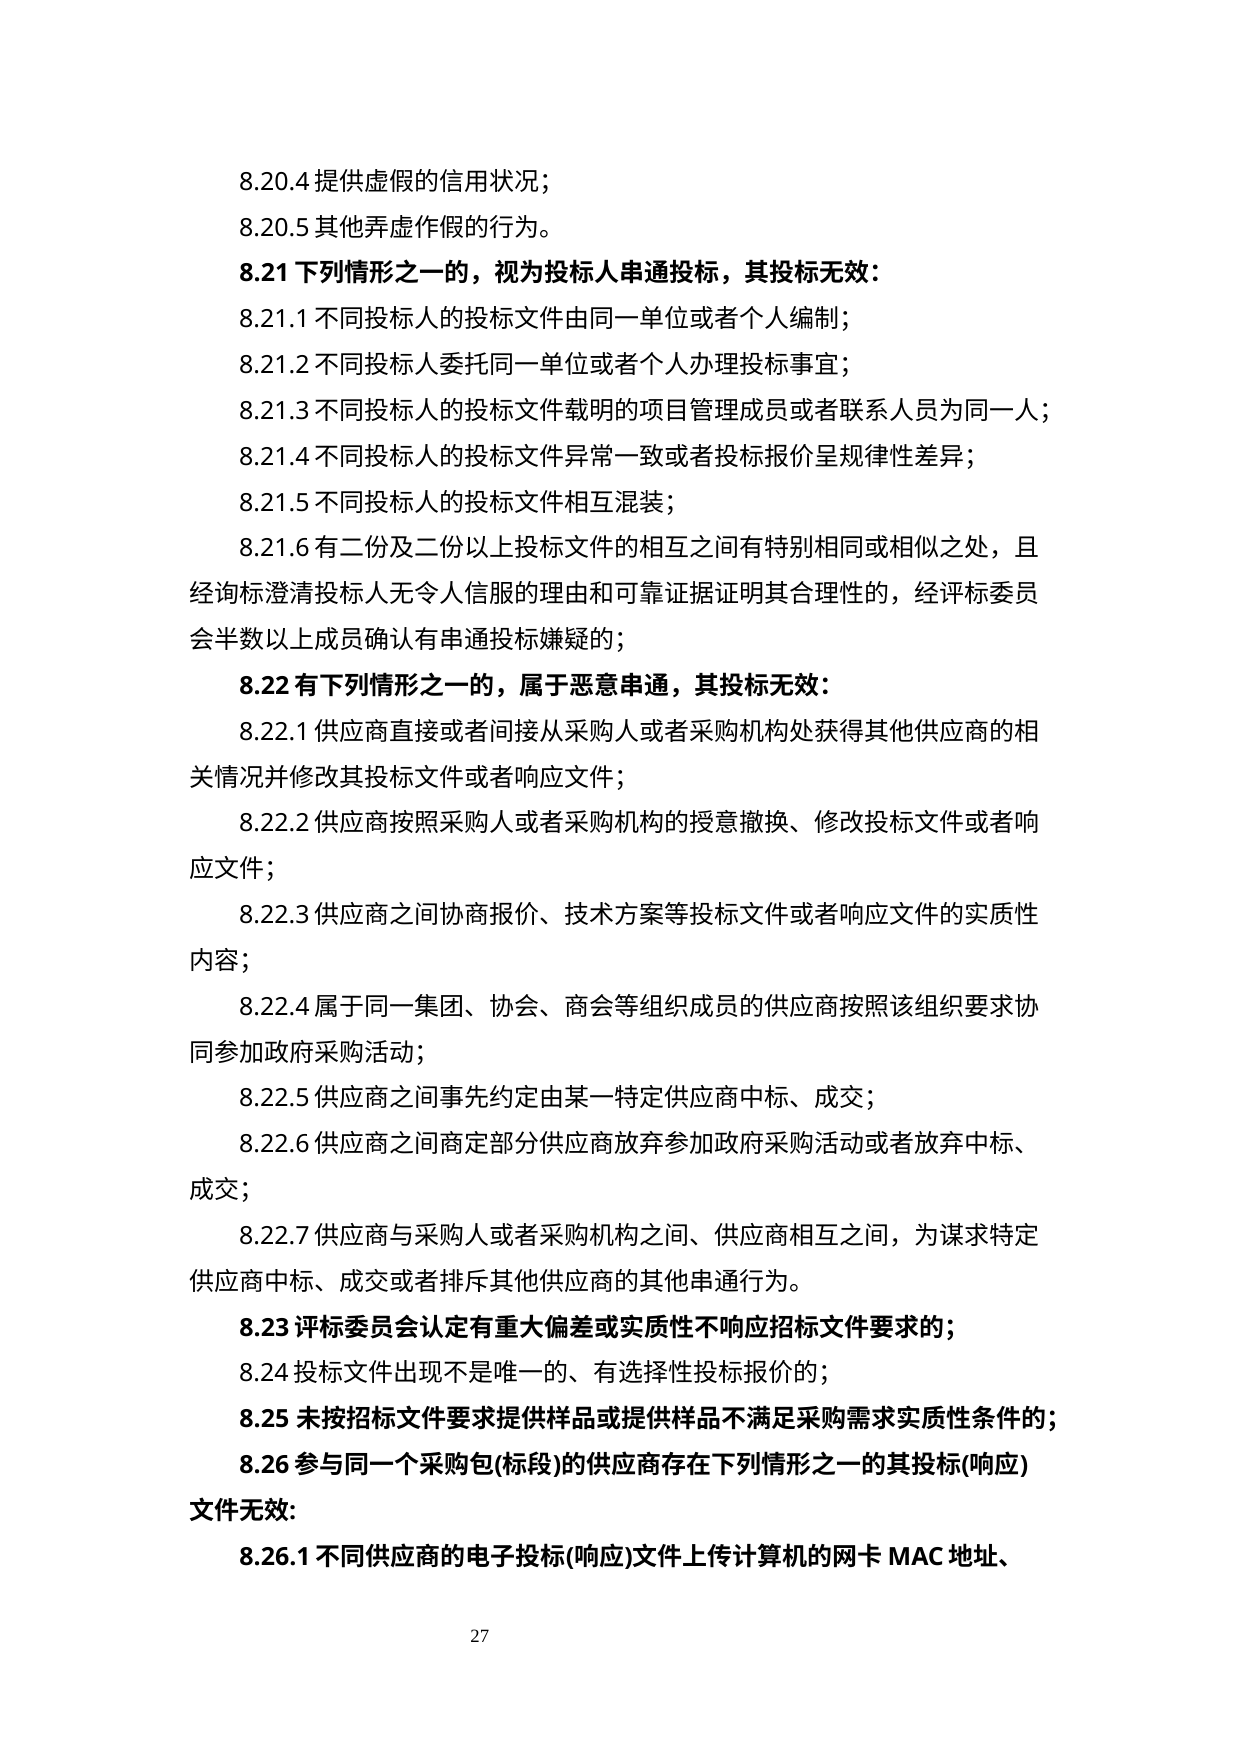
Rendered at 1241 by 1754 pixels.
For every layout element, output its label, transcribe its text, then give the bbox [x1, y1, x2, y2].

text 8.22有下列情形之一的，属于恶意串通，其投标无效： [189, 658, 1051, 703]
text 8.20.5其他弄虚作假的行为。 [239, 199, 1051, 245]
text 8.22.6供应商之间商定部分供应商放弃参加政府采购活动或者放弃中标、成交； [189, 1116, 1051, 1208]
text 8.22.7供应商与采购人或者采购机构之间、供应商相互之间，为谋求特定供应商中标、成交或者排斥其他供应商的其他串通行为。 [189, 1208, 1051, 1299]
text 8.22.2供应商按照采购人或者采购机构的授意撤换、修改投标文件或者响应文件； [189, 795, 1051, 887]
text 8.22.4属于同一集团、协会、商会等组织成员的供应商按照该组织要求协同参加政府采购活动； [189, 978, 1051, 1070]
text 8.24投标文件出现不是唯一的、有选择性投标报价的； [189, 1345, 1051, 1391]
text 8.20.4提供虚假的信用状况； [239, 153, 1051, 199]
text 8.22.1供应商直接或者间接从采购人或者采购机构处获得其他供应商的相关情况并修改其投标文件或者响应文件； [189, 703, 1051, 795]
text 8.21.6有二份及二份以上投标文件的相互之间有特别相同或相似之处，且经询标澄清投标人无令人信服的理由和可靠证据证明其合理性的，经评标委员会半数以上成员确认有串通投标嫌疑的； [189, 520, 1051, 658]
text 8.21.4不同投标人的投标文件异常一致或者投标报价呈规律性差异； [189, 428, 1051, 474]
text 8.26参与同一个采购包(标段)的供应商存在下列情形之一的其投标(响应)文件无效: [189, 1437, 1051, 1528]
text 8.23评标委员会认定有重大偏差或实质性不响应招标文件要求的； [189, 1299, 1051, 1345]
text 8.21.3不同投标人的投标文件载明的项目管理成员或者联系人员为同一人； [189, 383, 1051, 428]
text 8.22.3供应商之间协商报价、技术方案等投标文件或者响应文件的实质性内容； [189, 887, 1051, 978]
text 8.22.5供应商之间事先约定由某一特定供应商中标、成交； [189, 1070, 1051, 1116]
text 8.21下列情形之一的，视为投标人串通投标，其投标无效： [189, 245, 1051, 291]
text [189, 1528, 1051, 1574]
text 8.25 未按招标文件要求提供样品或提供样品不满足采购需求实质性条件的； [189, 1391, 1051, 1437]
text 8.21.2不同投标人委托同一单位或者个人办理投标事宜； [189, 337, 1051, 383]
text 8.21.1不同投标人的投标文件由同一单位或者个人编制； [189, 291, 1051, 337]
text 8.21.5不同投标人的投标文件相互混装； [189, 474, 1051, 520]
